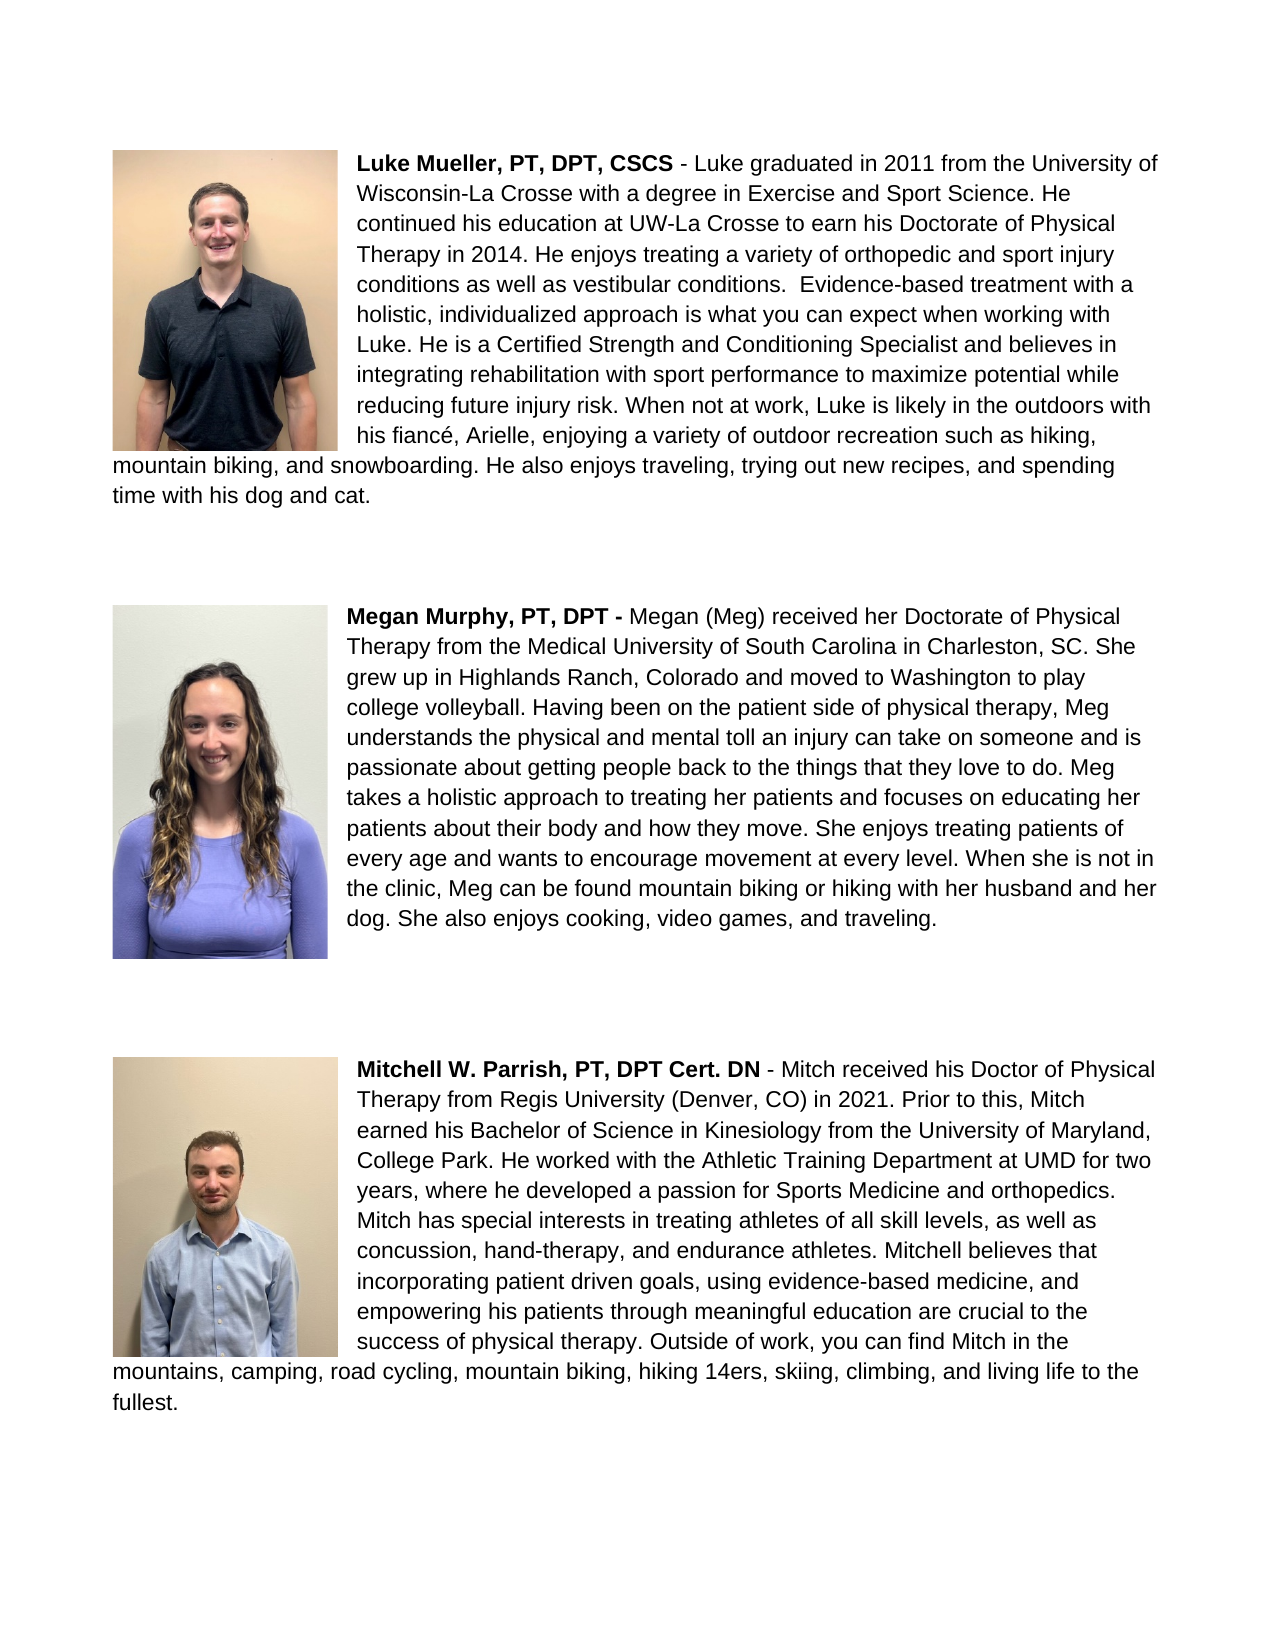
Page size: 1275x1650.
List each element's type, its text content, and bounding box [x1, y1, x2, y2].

text Luke Mueller, PT, DPT, CSCS - Luke graduated in 2011 from the University of Wisconsin-La Crosse with a degree in Exercise and Sport Science. He continued his education at UW-La Crosse to earn his Doctorate of Physical Therapy in 2014. He enjoys treating a variety of orthopedic and sport injury conditions as well as vestibular conditions. Evidence-based treatment with a holistic, individualized approach is what you can expect when working with Luke. He is a Certified Strength and Conditioning Specialist and believes in integrating rehabilitation with sport performance to maximize potential while reducing future injury risk. When not at work, Luke is likely in the outdoors with his fiancé, Arielle, enjoying a variety of outdoor recreation such as hiking, mountain biking, and snowboarding. He also enjoys traveling, trying out new recipes, and spending time with his dog and cat. [112, 150, 1162, 509]
picture [112, 605, 328, 959]
picture [112, 1057, 338, 1357]
text Megan Murphy, PT, DPT - Megan (Meg) received her Doctorate of Physical Therapy from the Medical University of South Carolina in Charleston, SC. She grew up in Highlands Ranch, Colorado and moved to Washington to play college volleyball. Having been on the patient side of physical therapy, Meg understands the physical and mental toll an injury can take on someone and is passionate about getting people back to the things that they love to do. Meg takes a holistic approach to treating her patients and focuses on educating her patients about their body and how they move. She enjoys treating patients of every age and wants to encourage movement at every level. When she is not in the clinic, Meg can be found mountain biking or hiking with her husband and her dog. She also enjoys cooking, video games, and traveling. [112, 603, 1162, 932]
text Mitchell W. Parrish, PT, DPT Cert. DN - Mitch received his Doctor of Physical Therapy from Regis University (Denver, CO) in 2021. Prior to this, Mitch earned his Bachelor of Science in Kinesiology from the University of Maryland, College Park. He worked with the Athletic Training Department at UMD for two years, where he developed a passion for Sports Medicine and orthopedics. Mitch has special interests in treating athletes of all skill levels, as well as concussion, hand-therapy, and endurance athletes. Mitchell believes that incorporating patient driven goals, using evidence-based medicine, and empowering his patients through meaningful education are crucial to the success of physical therapy. Outside of work, you can find Mitch in the mountains, camping, road cycling, mountain biking, hiking 14ers, skiing, climbing, and living life to the fullest. [112, 1056, 1162, 1415]
picture [112, 150, 338, 451]
